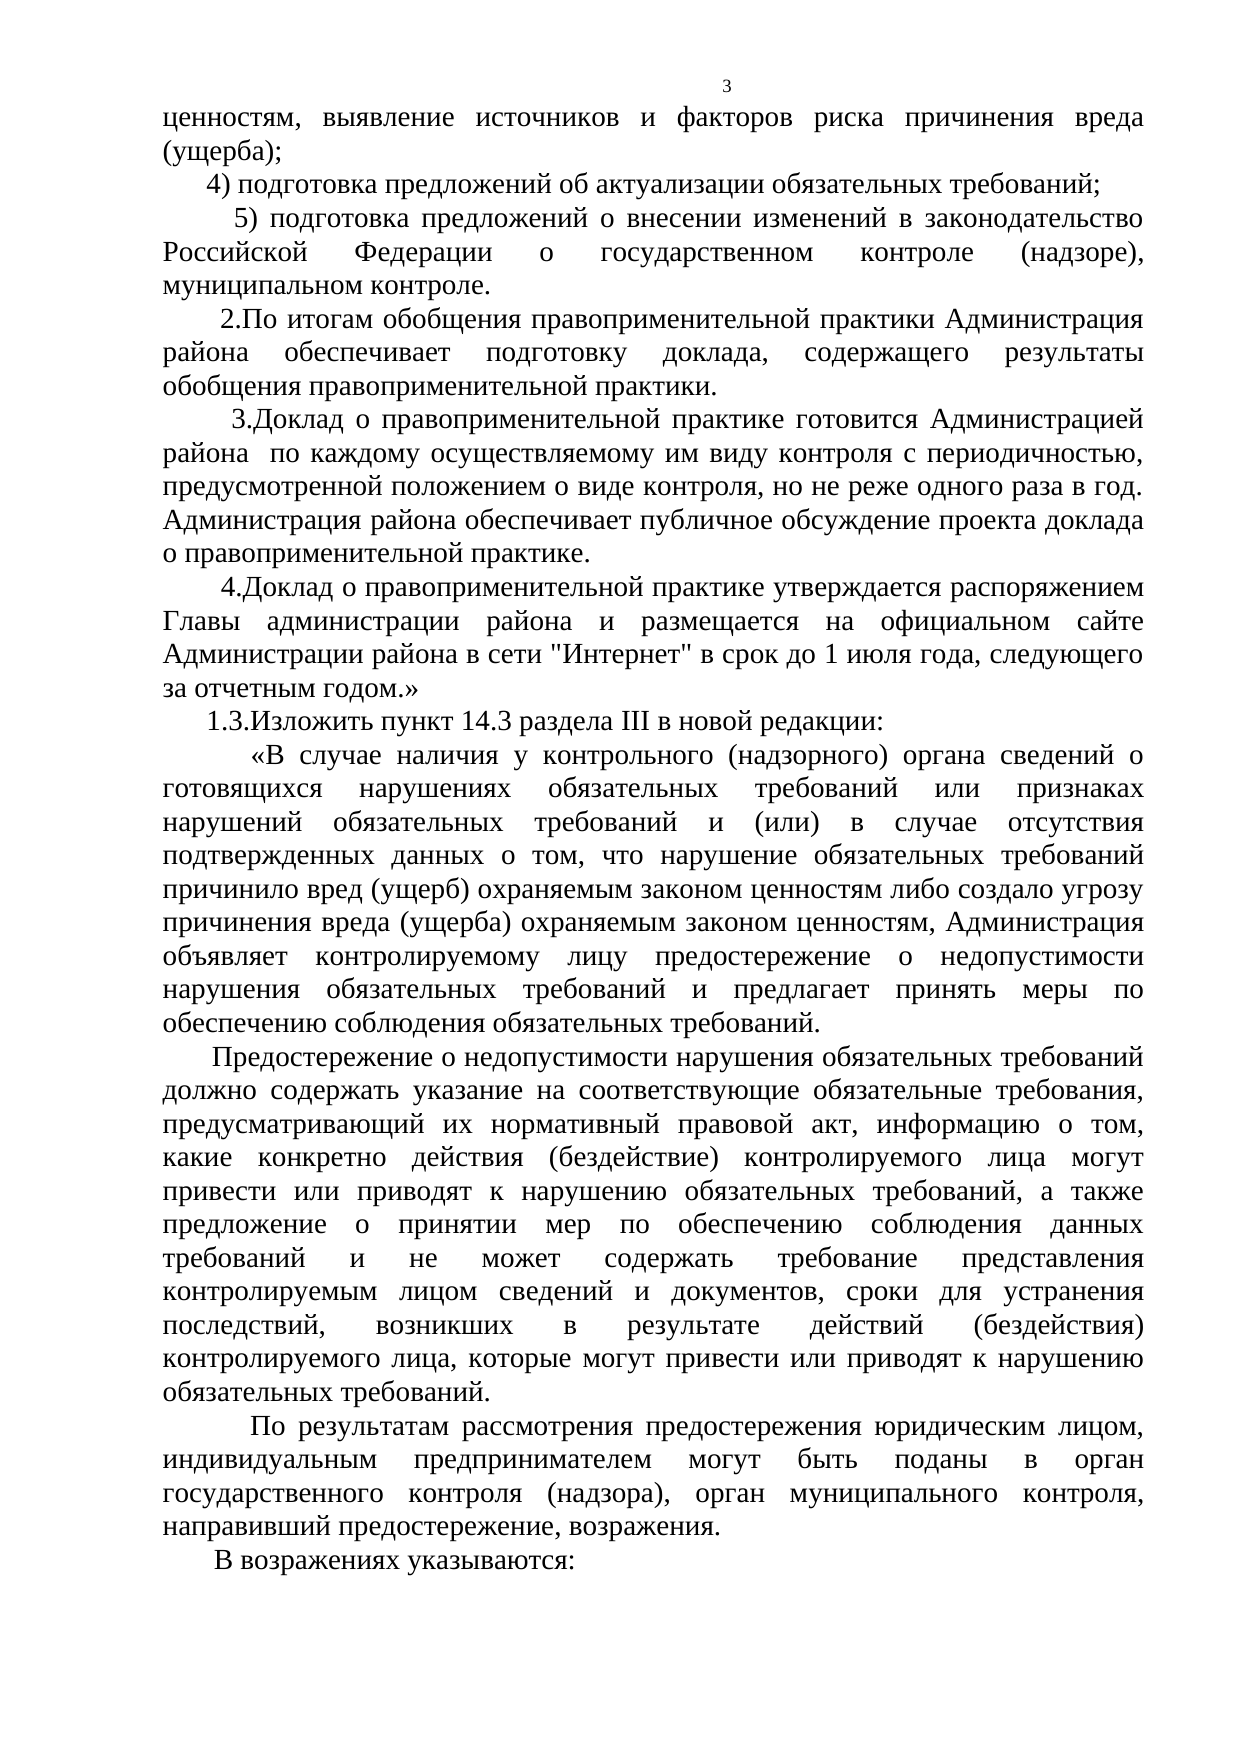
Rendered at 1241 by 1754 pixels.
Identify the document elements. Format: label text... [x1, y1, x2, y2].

text 2.По итогам обобщения правоприменительной практики Администрация района обеспечивает подготовку доклада, содержащего результаты обобщения правоприменительной практики. [162, 301, 1145, 401]
text 1.3.Изложить пункт 14.3 раздела III в новой редакции: [162, 703, 1145, 737]
text 5) подготовка предложений о внесении изменений в законодательство Российской Федерации о государственном контроле (надзоре), муниципальном контроле. [162, 200, 1145, 301]
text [162, 99, 1145, 167]
text «В случае наличия у контрольного (надзорного) органа сведений о готовящихся нарушениях обязательных требований или признаках нарушений обязательных требований и (или) в случае отсутствия подтвержденных данных о том, что нарушение обязательных требований причинило вред (ущерб) охраняемым законом ценностям либо создало угрозу причинения вреда (ущерба) охраняемым законом ценностям, Администрация объявляет контролируемому лицу предостережение о недопустимости нарушения обязательных требований и предлагает принять меры по обеспечению соблюдения обязательных требований. [162, 737, 1145, 1039]
text По результатам рассмотрения предостережения юридическим лицом, индивидуальным предпринимателем могут быть поданы в орган государственного контроля (надзора), орган муниципального контроля, направивший предостережение, возражения. [162, 1408, 1145, 1542]
text В возражениях указываются: [162, 1542, 1145, 1575]
text 4) подготовка предложений об актуализации обязательных требований; [162, 167, 1145, 200]
text 4.Доклад о правоприменительной практике утверждается распоряжением Главы администрации района и размещается на официальном сайте Администрации района в сети "Интернет" в срок до 1 июля года, следующего за отчетным годом.» [162, 569, 1145, 703]
text 3.Доклад о правоприменительной практике готовится Администрацией района по каждому осуществляемому им виду контроля с периодичностью, предусмотренной положением о виде контроля, но не реже одного раза в год. Администрация района обеспечивает публичное обсуждение проекта доклада о правоприменительной практике. [162, 401, 1145, 569]
text Предостережение о недопустимости нарушения обязательных требований должно содержать указание на соответствующие обязательные требования, предусматривающий их нормативный правовой акт, информацию о том, какие конкретно действия (бездействие) контролируемого лица могут привести или приводят к нарушению обязательных требований, а также предложение о принятии мер по обеспечению соблюдения данных требований и не может содержать требование представления контролируемым лицом сведений и документов, сроки для устранения последствий, возникших в результате действий (бездействия) контролируемого лица, которые могут привести или приводят к нарушению обязательных требований. [162, 1039, 1145, 1408]
